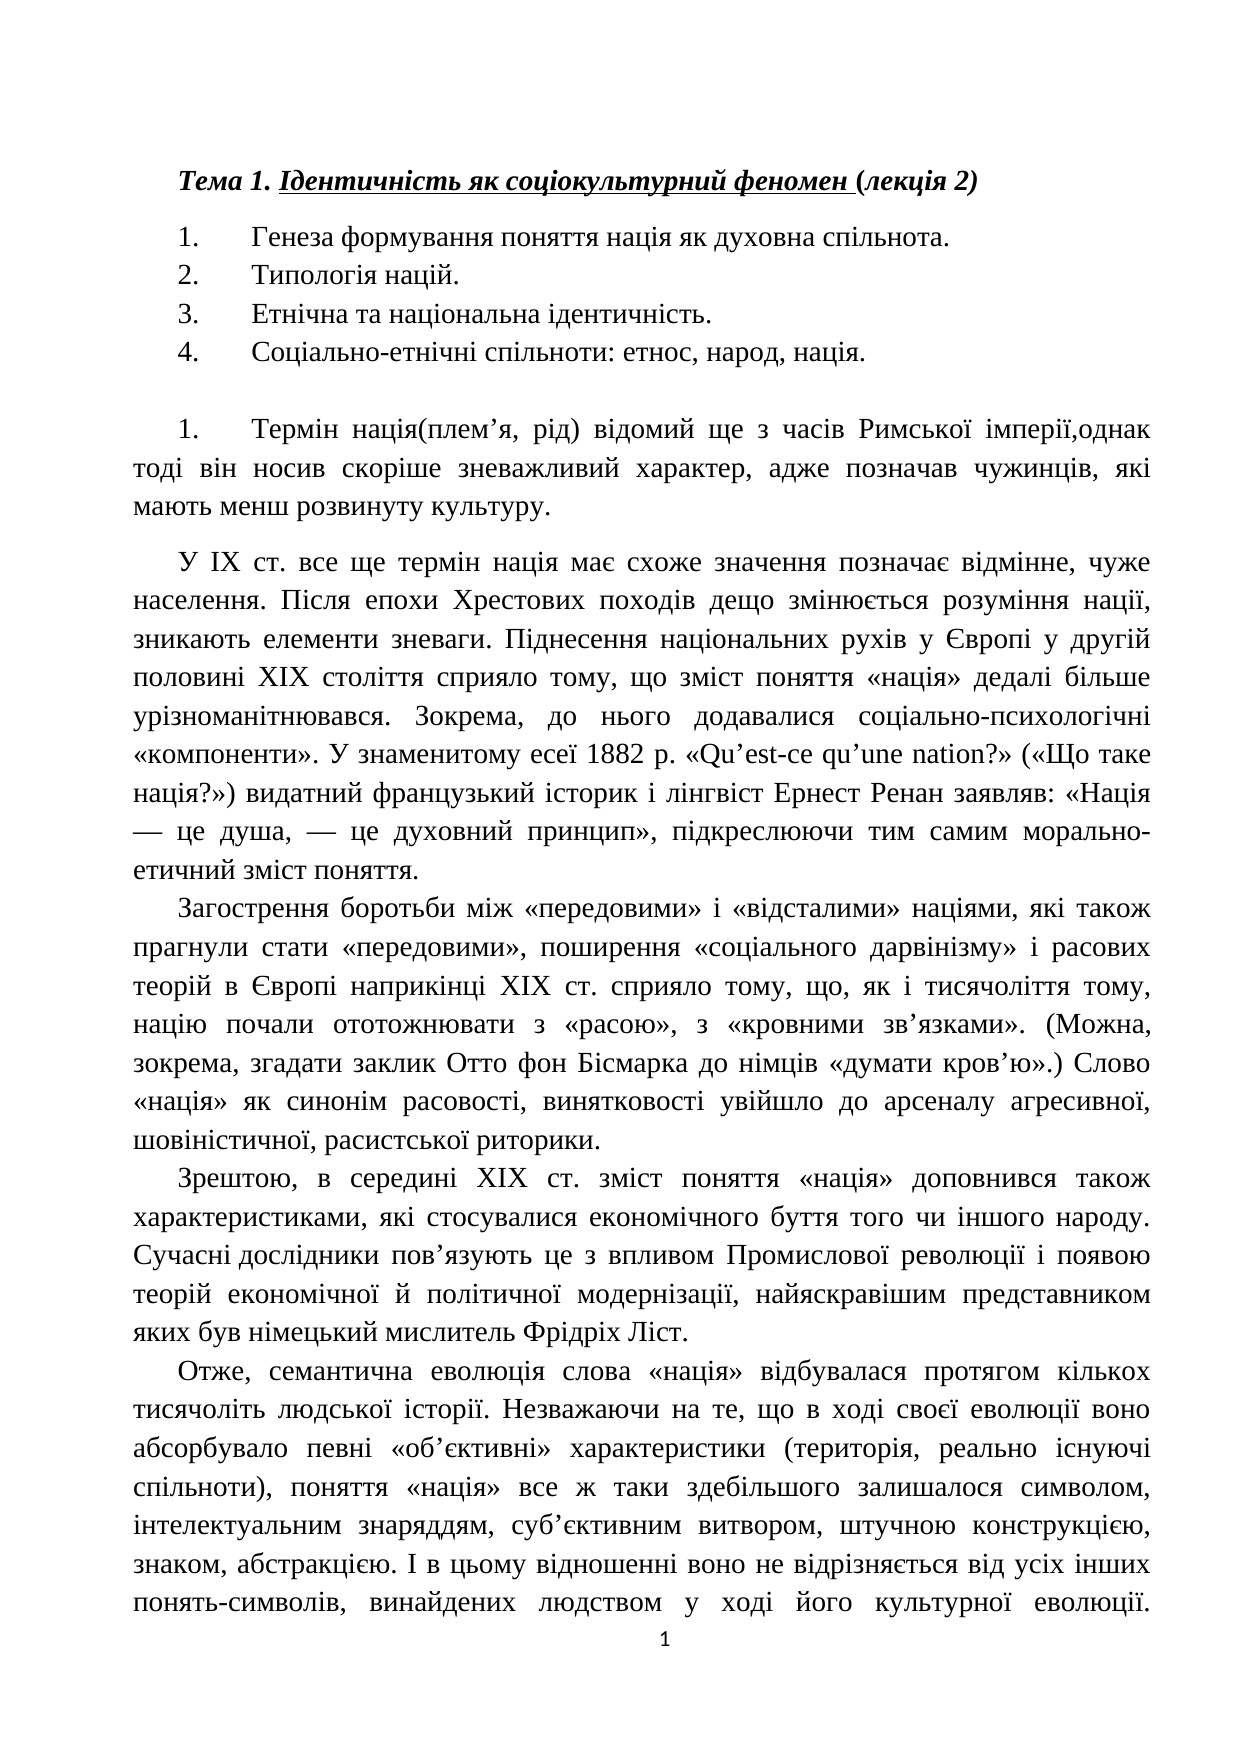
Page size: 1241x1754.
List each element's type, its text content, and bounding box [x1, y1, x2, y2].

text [133, 1353, 1152, 1618]
list Типологія націй. [133, 257, 1152, 291]
list Соціально-етнічні спільноти: етнос, народ, нація. [133, 334, 1152, 368]
list Етнічна та національна ідентичність. [133, 296, 1152, 329]
list Термін нація(плем’я, рід) відомий ще з часів Римської імперії,однак тоді він носив скоріше зневажливий характер, адже позначав чужинців, які мають менш розвинуту культуру. [133, 411, 1152, 522]
text У ІХ ст. все ще термін нація має схоже значення позначає відмінне, чуже населення. Після епохи Хрестових походів дещо змінюється розуміння нації, зникають елементи зневаги. Піднесення національних рухів у Європі у другій половині XIX століття сприяло тому, що зміст поняття «нація» дедалі більше урізноманітнювався. Зокрема, до нього додавалися соціально-психологічні «компоненти». У знаменитому есеї 1882 p. «Qu’est-ce qu’une nation?» («Що таке нація?») видатний французький історик і лінгвіст Ернест Ренан заявляв: «Нація — це душа, — це духовний принцип», підкреслюючи тим самим морально-етичний зміст поняття. [133, 544, 1152, 886]
text Загострення боротьби між «передовими» і «відсталими» націями, які також прагнули стати «передовими», поширення «соціального дарвінізму» і расових теорій в Європі наприкінці XIX ст. сприяло тому, що, як і тисячоліття тому, націю почали ототожнювати з «расою», з «кровними зв’язками». (Можна, зокрема, згадати заклик Отто фон Бісмарка до німців «думати кров’ю».) Слово «нація» як синонім расовості, винятковості увійшло до арсеналу агресивної, шовіністичної, расистської риторики. [133, 891, 1152, 1155]
text Зрештою, в середині XIX ст. зміст поняття «нація» доповнився також характеристиками, які стосувалися економічного буття того чи іншого народу. Сучасні дослідники пов’язують це з впливом Промислової революції і появою теорій економічної й політичної модернізації, найяскравішим представником яких був німецький мислитель Фрідріх Ліст. [133, 1160, 1152, 1348]
text Тема 1. Ідентичність як соціокультурний феномен (лекція 2) [133, 163, 1152, 197]
list Генеза формування поняття нація як духовна спільнота. [133, 219, 1152, 252]
